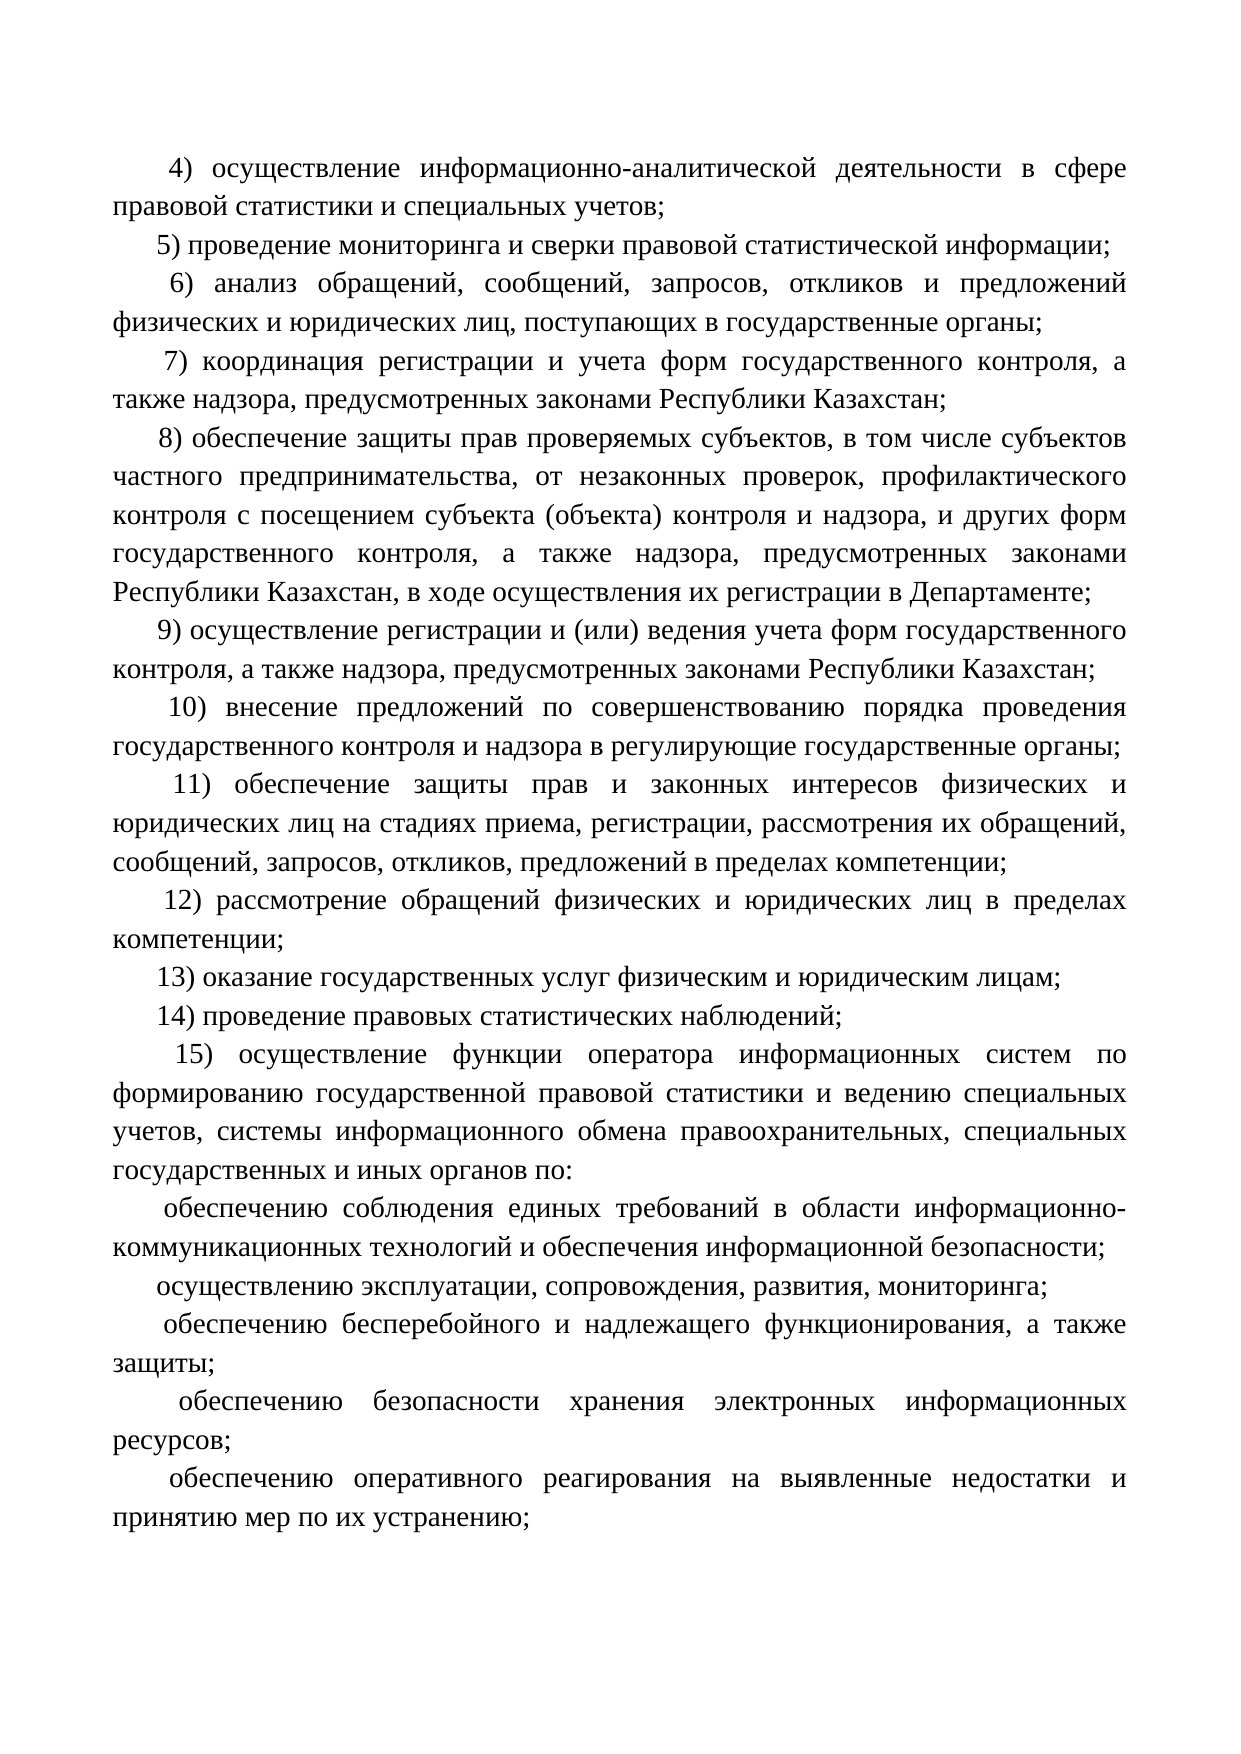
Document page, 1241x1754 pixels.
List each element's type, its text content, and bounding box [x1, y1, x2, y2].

text обеспечению безопасности хранения электронных информационных ресурсов; [112, 1383, 1128, 1455]
text обеспечению соблюдения единых требований в области информационно-коммуникационных технологий и обеспечения информационной безопасности; [112, 1191, 1128, 1263]
text 12) рассмотрение обращений физических и юридических лиц в пределах компетенции; [112, 882, 1128, 954]
text 5) проведение мониторинга и сверки правовой статистической информации; [112, 227, 1128, 261]
text 10) внесение предложений по совершенствованию порядка проведения государственного контроля и надзора в регулирующие государственные органы; [112, 689, 1128, 762]
text 8) обеспечение защиты прав проверяемых субъектов, в том числе субъектов частного предпринимательства, от незаконных проверок, профилактического контроля с посещением субъекта (объекта) контроля и надзора, и других форм государственного контроля, а также надзора, предусмотренных законами Республики Казахстан, в ходе осуществления их регистрации в Департаменте; [112, 420, 1128, 607]
text 6) анализ обращений, сообщений, запросов, откликов и предложений физических и юридических лиц, поступающих в государственные органы; [112, 266, 1128, 338]
text 15) осуществление функции оператора информационных систем по формированию государственной правовой статистики и ведению специальных учетов, системы информационного обмена правоохранительных, специальных государственных и иных органов по: [112, 1036, 1128, 1186]
text 4) осуществление информационно-аналитической деятельности в сфере правовой статистики и специальных учетов; [112, 150, 1128, 222]
text 13) оказание государственных услуг физическим и юридическим лицам; [112, 959, 1128, 993]
text 7) координация регистрации и учета форм государственного контроля, а также надзора, предусмотренных законами Республики Казахстан; [112, 343, 1128, 415]
text 14) проведение правовых статистических наблюдений; [112, 998, 1128, 1031]
text обеспечению бесперебойного и надлежащего функционирования, а также защиты; [112, 1306, 1128, 1378]
text осуществлению эксплуатации, сопровождения, развития, мониторинга; [112, 1268, 1128, 1301]
text 9) осуществление регистрации и (или) ведения учета форм государственного контроля, а также надзора, предусмотренных законами Республики Казахстан; [112, 612, 1128, 684]
text обеспечению оперативного реагирования на выявленные недостатки и принятию мер по их устранению; [112, 1460, 1128, 1532]
text 11) обеспечение защиты прав и законных интересов физических и юридических лиц на стадиях приема, регистрации, рассмотрения их обращений, сообщений, запросов, откликов, предложений в пределах компетенции; [112, 767, 1128, 877]
